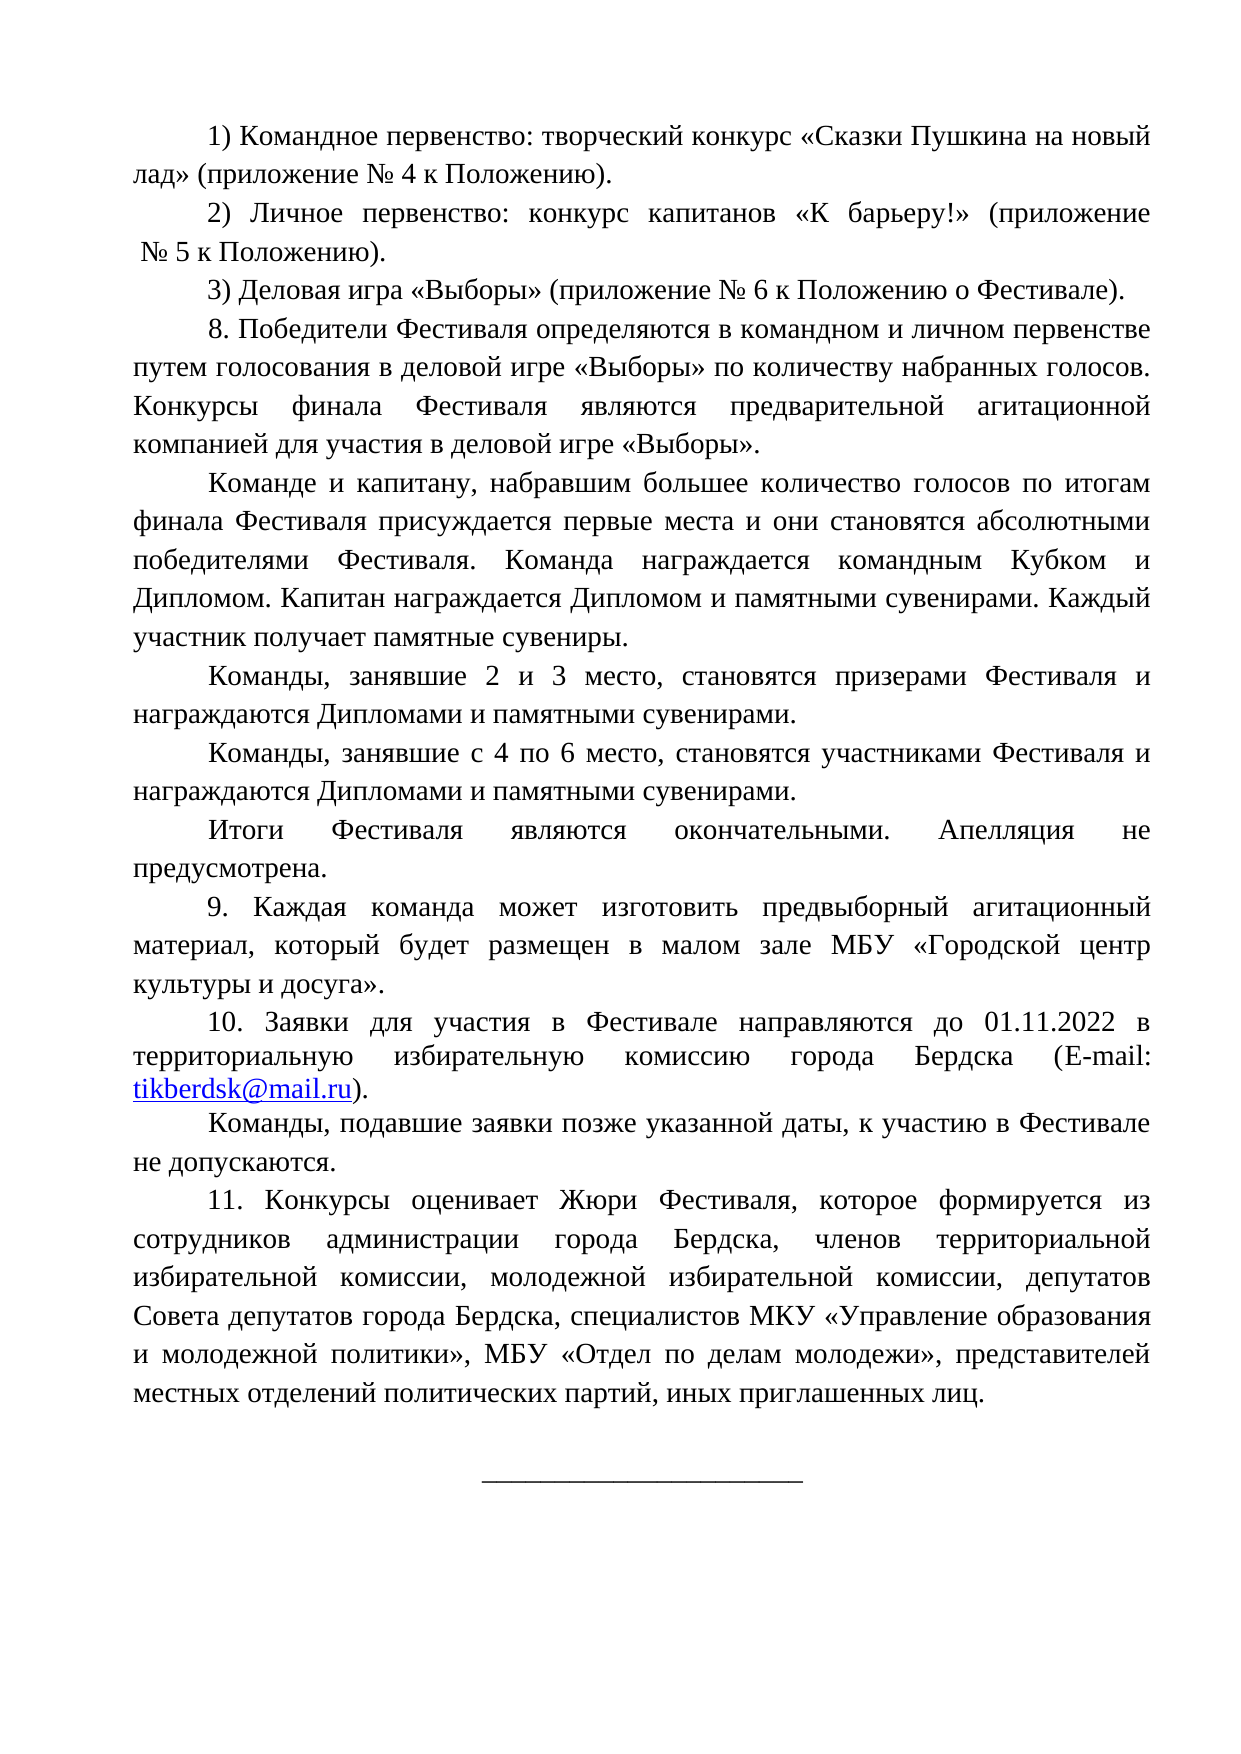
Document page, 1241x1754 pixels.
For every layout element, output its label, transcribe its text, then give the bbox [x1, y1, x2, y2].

text ______________________ [133, 1452, 1152, 1486]
text Команды, занявшие 2 и 3 место, становятся призерами Фестиваля и награждаются Дипломами и памятными сувенирами. [133, 658, 1152, 730]
text 1) Командное первенство: творческий конкурс «Сказки Пушкина на новый лад» (приложение № 4 к Положению). [133, 118, 1152, 190]
text 9. Каждая команда может изготовить предвыборный агитационный материал, который будет размещен в малом зале МБУ «Городской центр культуры и досуга». [133, 889, 1152, 999]
text Команды, подавшие заявки позже указанной даты, к участию в Фестивале не допускаются. [133, 1105, 1152, 1177]
text 8. Победители Фестиваля определяются в командном и личном первенстве путем голосования в деловой игре «Выборы» по количеству набранных голосов. Конкурсы финала Фестиваля являются предварительной агитационной компанией для участия в деловой игре «Выборы». [133, 311, 1152, 460]
text 2) Личное первенство: конкурс капитанов «К барьеру!» (приложение № 5 к Положению). [133, 195, 1152, 267]
text 10. Заявки для участия в Фестивале направляются до 01.11.2022 в территориальную избирательную комиссию города Бердска (E-mail: tikberdsk@mail.ru). [133, 1004, 1152, 1105]
text 11. Конкурсы оценивает Жюри Фестиваля, которое формируется из сотрудников администрации города Бердска, членов территориальной избирательной комиссии, молодежной избирательной комиссии, депутатов Совета депутатов города Бердска, специалистов МКУ «Управление образования и молодежной политики», МБУ «Отдел по делам молодежи», представителей местных отделений политических партий, иных приглашенных лиц. [133, 1182, 1152, 1408]
text Команды, занявшие с 4 по 6 место, становятся участниками Фестиваля и награждаются Дипломами и памятными сувенирами. [133, 735, 1152, 807]
text Команде и капитану, набравшим большее количество голосов по итогам финала Фестиваля присуждается первые места и они становятся абсолютными победителями Фестиваля. Команда награждается командным Кубком и Дипломом. Капитан награждается Дипломом и памятными сувенирами. Каждый участник получает памятные сувениры. [133, 465, 1152, 653]
text Итоги Фестиваля являются окончательными. Апелляция не предусмотрена. [133, 812, 1152, 884]
text 3) Деловая игра «Выборы» (приложение № 6 к Положению о Фестивале). [133, 272, 1152, 306]
